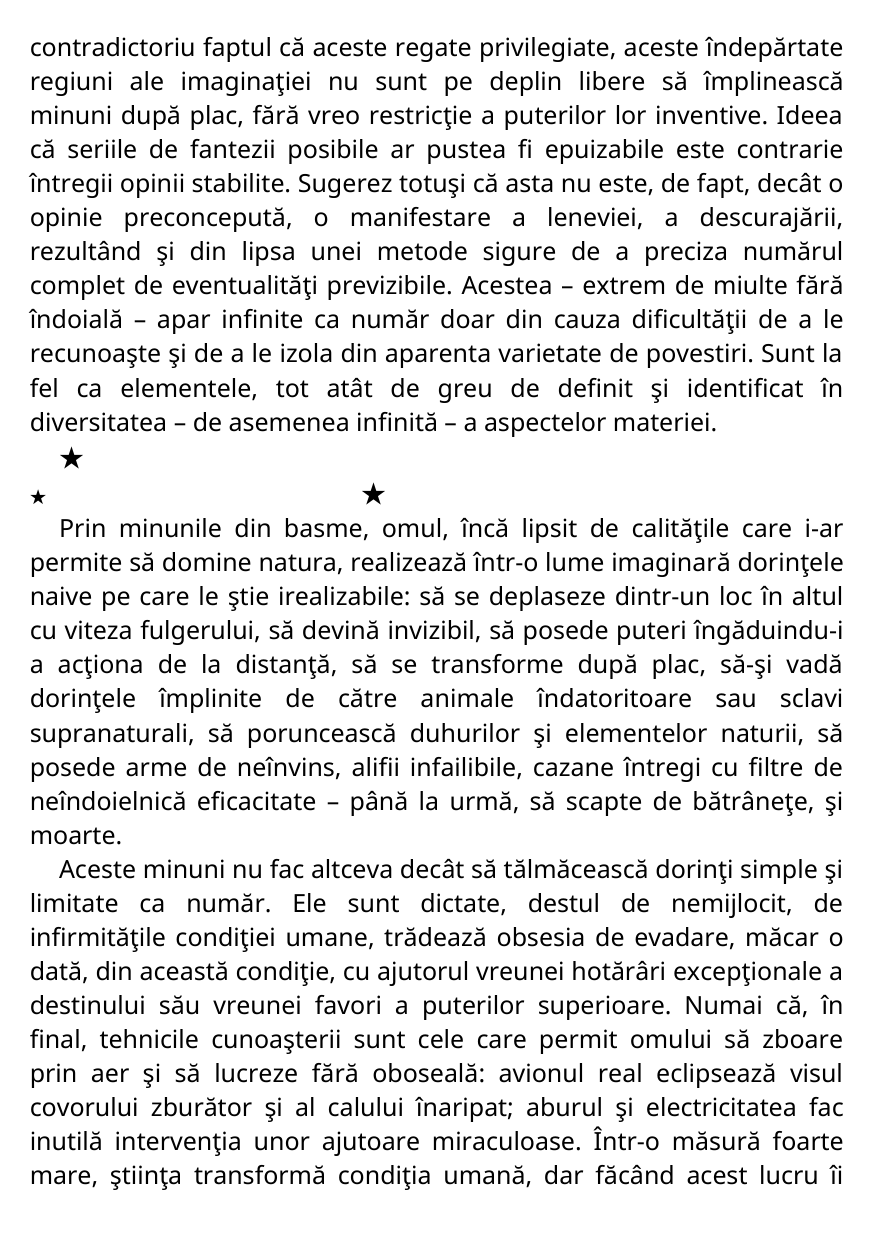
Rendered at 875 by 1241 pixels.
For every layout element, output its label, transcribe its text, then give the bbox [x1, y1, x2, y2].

text Prin minunile din basme, omul, încă lipsit de calităţile care i-ar permite să domine natura, realizează într-o lume imaginară dorinţele naive pe care le ştie irealizabile: să se deplaseze dintr-un loc în altul cu viteza fulgerului, să devină invizibil, să posede puteri îngăduindu-i a acţiona de la distanţă, să se transforme după plac, să-şi vadă dorinţele împlinite de către animale îndatoritoare sau sclavi supranaturali, să poruncească duhurilor şi elementelor naturii, să posede arme de neînvins, alifii infailibile, cazane întregi cu filtre de neîndoielnică eficacitate – până la urmă, să scapte de bătrâneţe, şi moarte. [29, 511, 844, 851]
text ★ [29, 438, 844, 474]
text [29, 29, 844, 438]
list ★ [29, 474, 844, 511]
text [29, 851, 844, 1192]
